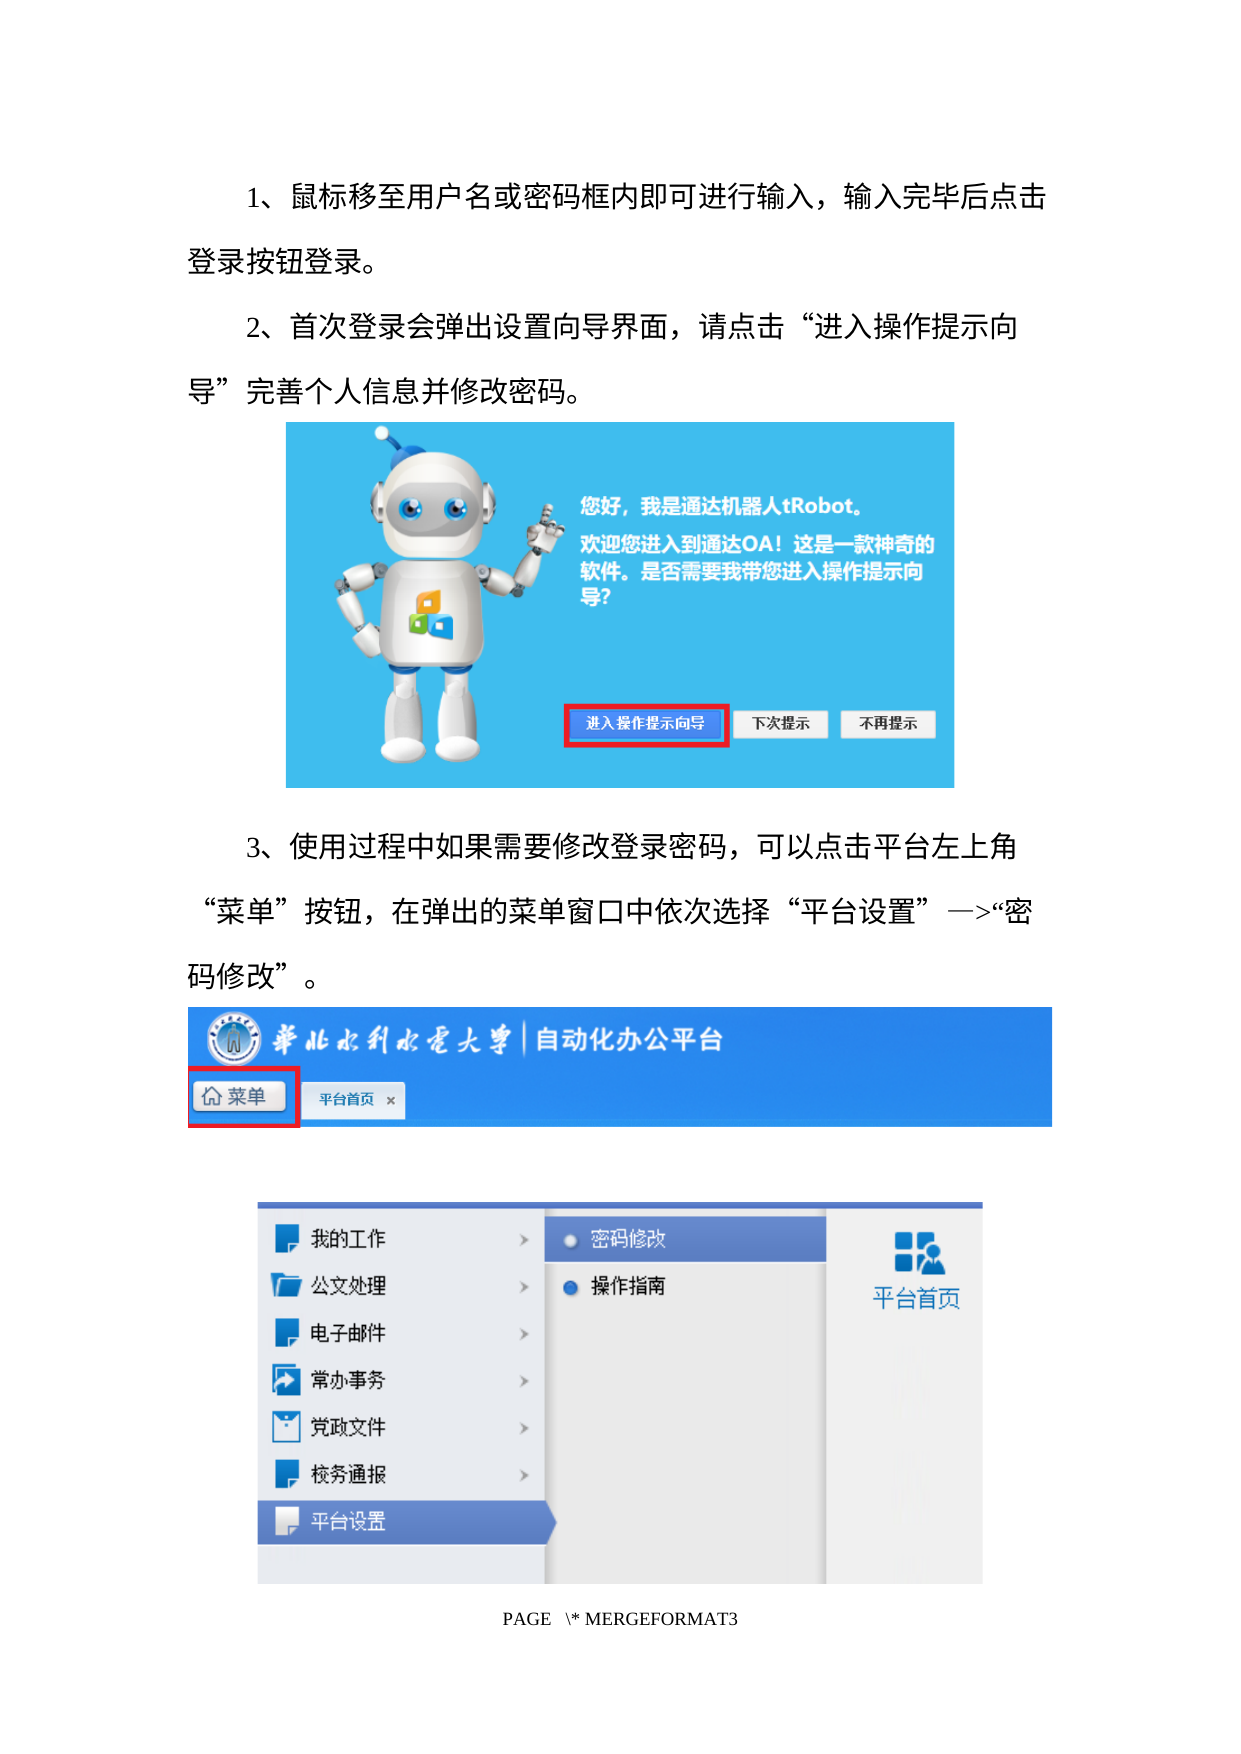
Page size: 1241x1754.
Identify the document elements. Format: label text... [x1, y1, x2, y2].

picture [257, 1202, 983, 1584]
text 3、使用过程中如果需要修改登录密码，可以点击平台左上角“菜单”按钮，在弹出的菜单窗口中依次选择“平台设置”—>“密码修改”。 [187, 812, 1053, 1007]
text 1、鼠标移至用户名或密码框内即可进行输入，输入完毕后点击登录按钮登录。 [187, 162, 1053, 292]
picture [285, 422, 955, 788]
text 2、首次登录会弹出设置向导界面，请点击“进入操作提示向导”完善个人信息并修改密码。 [187, 292, 1053, 422]
picture [188, 1007, 1053, 1128]
